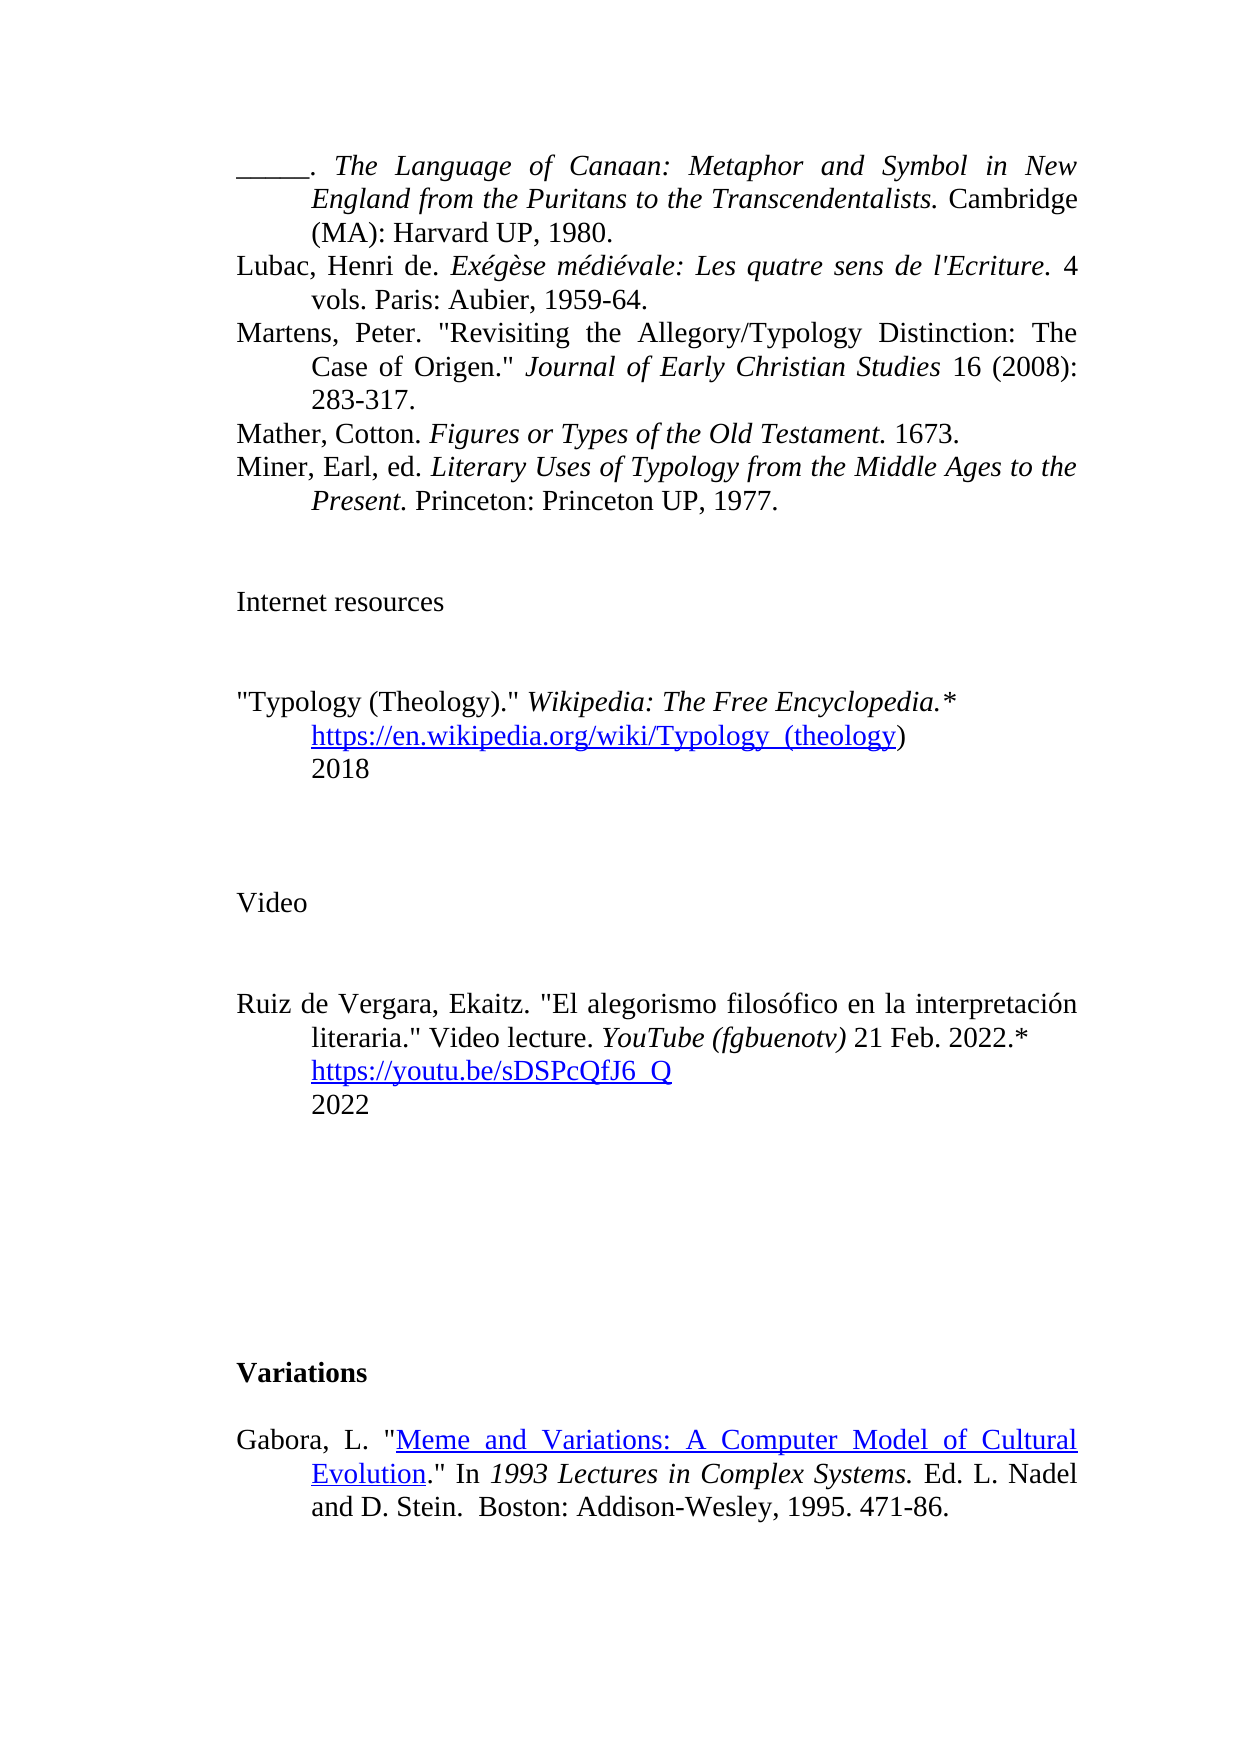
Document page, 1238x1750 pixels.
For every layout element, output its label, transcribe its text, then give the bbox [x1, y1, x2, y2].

text https://youtu.be/sDSPcQfJ6_Q [311, 1053, 1078, 1087]
text Video [236, 886, 1078, 919]
text Lubac, Henri de. Exégèse médiévale: Les quatre sens de l'Ecriture. 4 vols. Paris: Aubier, 1959-64. [236, 248, 1078, 315]
text Ruiz de Vergara, Ekaitz. "El alegorismo filosófico en la interpretación literaria." Video lecture. YouTube (fgbuenotv) 21 Feb. 2022.* [236, 986, 1078, 1053]
text https://en.wikipedia.org/wiki/Typology_(theology) [236, 718, 1078, 751]
text 2022 [311, 1087, 1078, 1120]
text Mather, Cotton. Figures or Types of the Old Testament. 1673. [236, 416, 1078, 449]
text Gabora, L. "Meme and Variations: A Computer Model of Cultural Evolution." In 1993 Lectures in Complex Systems. Ed. L. Nadel and D. Stein. Boston: Addison-Wesley, 1995. 471-86. [236, 1422, 1078, 1523]
text Miner, Earl, ed. Literary Uses of Typology from the Middle Ages to the Present. Princeton: Princeton UP, 1977. [236, 449, 1078, 517]
text "Typology (Theology)." Wikipedia: The Free Encyclopedia.* [236, 684, 1078, 718]
text _____. The Language of Canaan: Metaphor and Symbol in New England from the Puritans to the Transcendentalists. Cambridge (MA): Harvard UP, 1980. [236, 148, 1078, 248]
text Internet resources [236, 584, 1078, 617]
text 2018 [236, 751, 1078, 785]
text Martens, Peter. "Revisiting the Allegory/Typology Distinction: The Case of Origen." Journal of Early Christian Studies 16 (2008): 283-317. [236, 315, 1078, 416]
text Variations [236, 1355, 1078, 1389]
